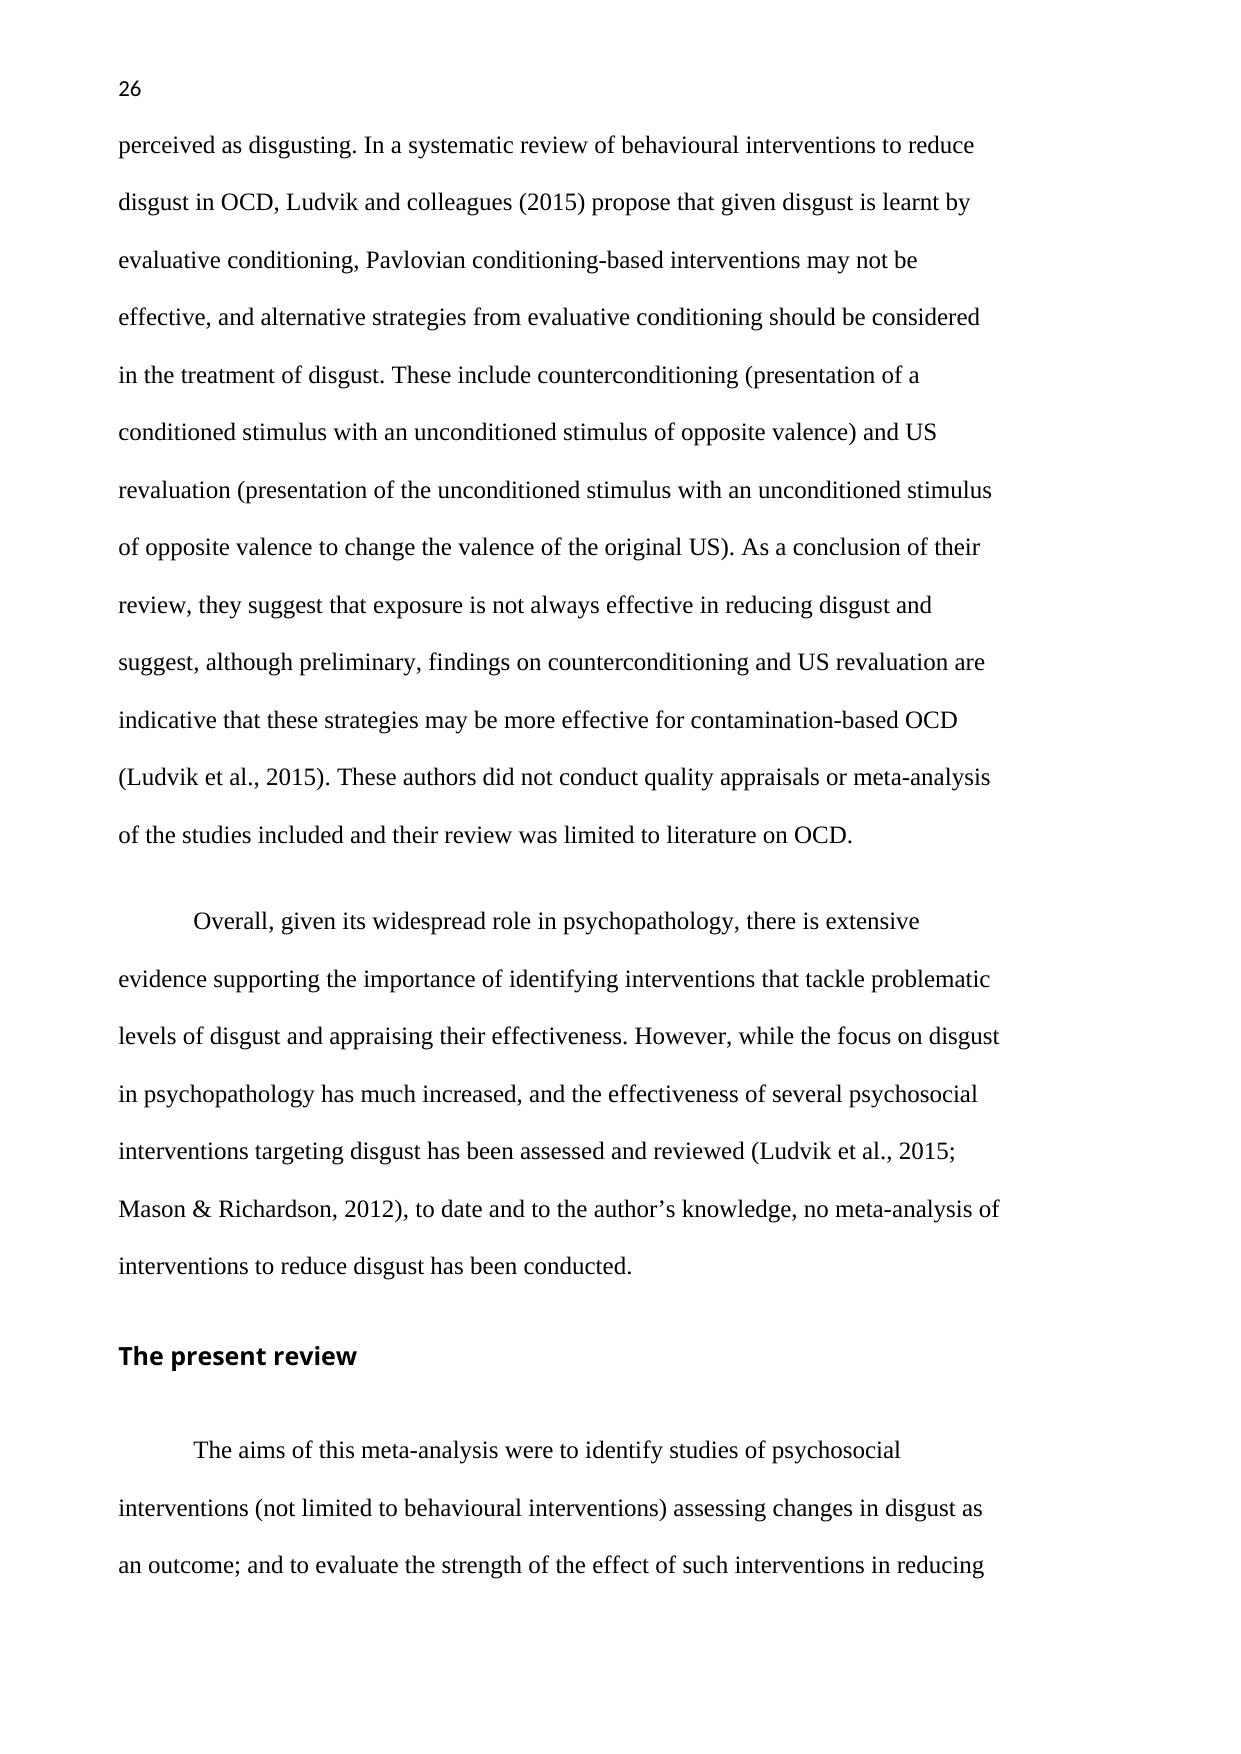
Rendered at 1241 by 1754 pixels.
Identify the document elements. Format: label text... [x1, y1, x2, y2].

text Overall, given its widespread role in psychopathology, there is extensive evidence supporting the importance of identifying interventions that tackle problematic levels of disgust and appraising their effectiveness. However, while the focus on disgust in psychopathology has much increased, and the effectiveness of several psychosocial interventions targeting disgust has been assessed and reviewed (Ludvik et al., 2015; Mason & Richardson, 2012), to date and to the author’s knowledge, no meta-analysis of interventions to reduce disgust has been conducted. [118, 906, 1004, 1280]
text The present review [118, 1338, 1004, 1372]
